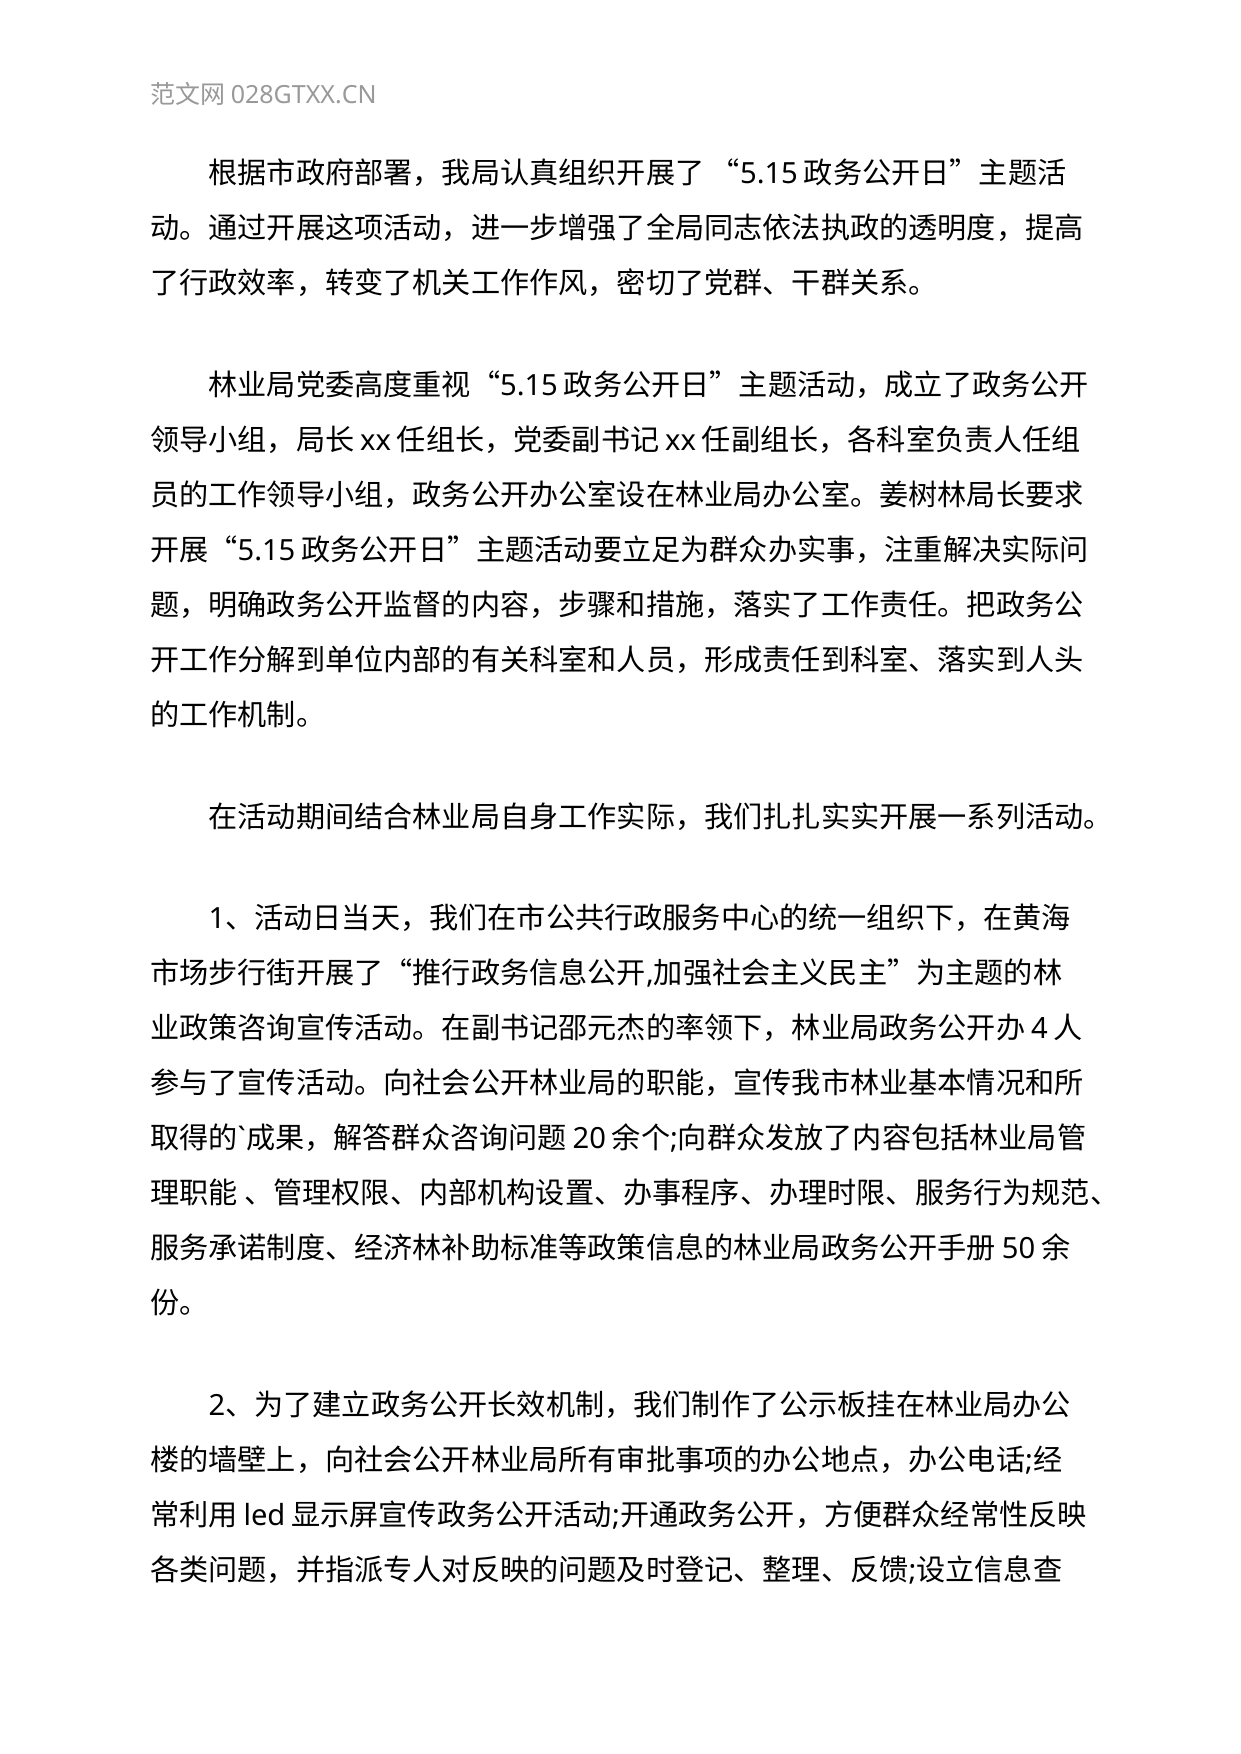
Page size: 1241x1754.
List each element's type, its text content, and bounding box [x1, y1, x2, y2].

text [150, 1381, 1090, 1589]
text 1、活动日当天，我们在市公共行政服务中心的统一组织下，在黄海市场步行街开展了“推行政务信息公开,加强社会主义民主”为主题的林业政策咨询宣传活动。在副书记邵元杰的率领下，林业局政务公开办4人参与了宣传活动。向社会公开林业局的职能，宣传我市林业基本情况和所取得的`成果，解答群众咨询问题20余个;向群众发放了内容包括林业局管理职能 、管理权限、内部机构设置、办事程序、办理时限、服务行为规范、服务承诺制度、经济林补助标准等政策信息的林业局政务公开手册50余份。 [150, 895, 1090, 1322]
text 在活动期间结合林业局自身工作实际，我们扎扎实实开展一系列活动。 [150, 793, 1090, 835]
text 根据市政府部署，我局认真组织开展了 “5.15政务公开日”主题活动。通过开展这项活动，进一步增强了全局同志依法执政的透明度，提高了行政效率，转变了机关工作作风，密切了党群、干群关系。 [150, 150, 1090, 302]
text 林业局党委高度重视“5.15政务公开日”主题活动，成立了政务公开领导小组，局长xx任组长，党委副书记xx任副组长，各科室负责人任组员的工作领导小组，政务公开办公室设在林业局办公室。姜树林局长要求开展“5.15政务公开日”主题活动要立足为群众办实事，注重解决实际问题，明确政务公开监督的内容，步骤和措施，落实了工作责任。把政务公开工作分解到单位内部的有关科室和人员，形成责任到科室、落实到人头的工作机制。 [150, 362, 1090, 734]
